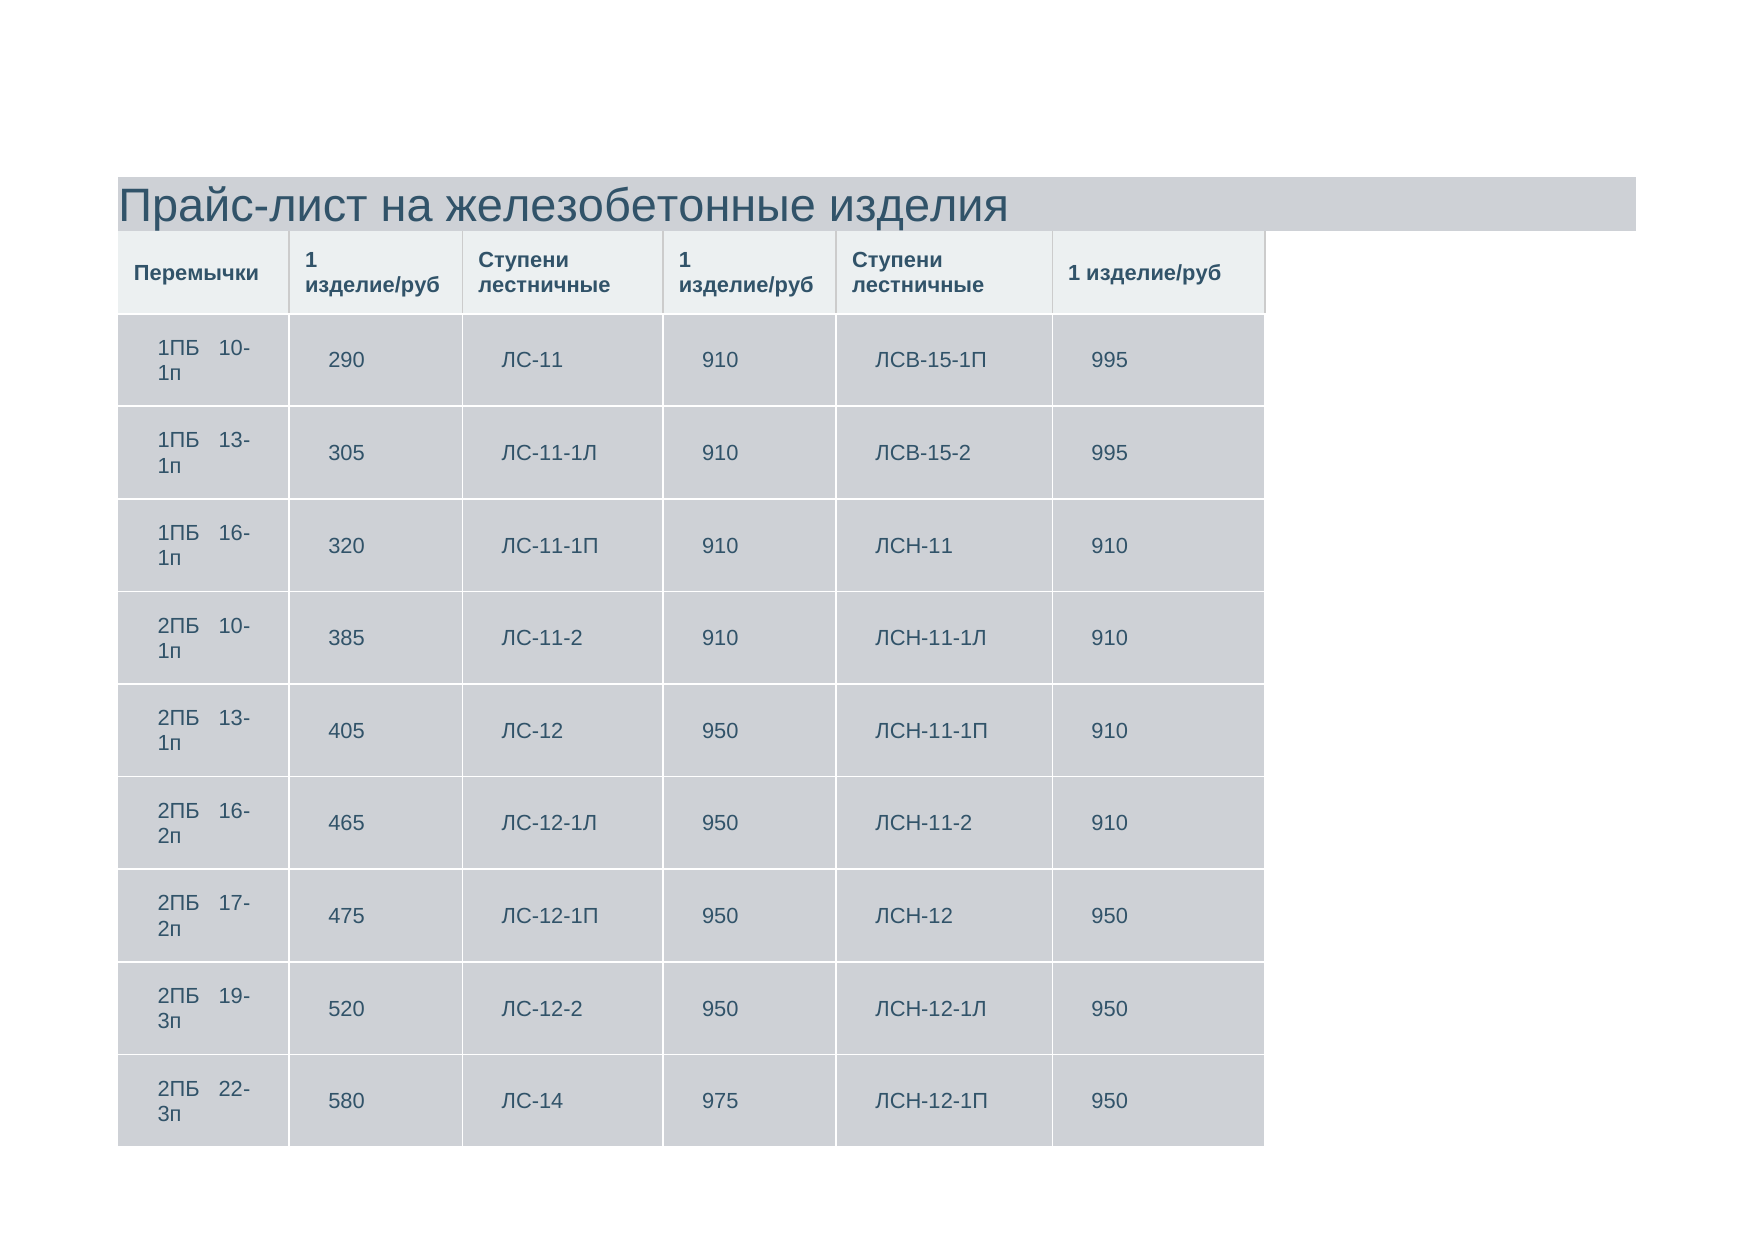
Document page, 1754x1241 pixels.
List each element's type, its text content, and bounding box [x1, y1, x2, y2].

table_cell ЛС-11-1П [463, 500, 662, 591]
table_cell ЛСН-11-1П [837, 685, 1052, 776]
table_cell 910 [664, 500, 835, 591]
table_cell 2ПБ 16-2п [118, 777, 288, 868]
table_cell ЛСН-12 [837, 870, 1052, 961]
table_cell 950 [1053, 870, 1264, 961]
table_cell 950 [1053, 963, 1264, 1054]
table_cell 305 [290, 407, 462, 498]
table_cell 910 [1053, 592, 1264, 683]
table_cell 950 [664, 870, 835, 961]
table_cell 2ПБ 19-3п [118, 963, 288, 1054]
table_cell ЛСВ-15-1П [837, 315, 1052, 405]
table_cell ЛС-11-1Л [463, 407, 662, 498]
table_cell 1ПБ 13-1п [118, 407, 288, 498]
table_cell ЛСН-12-1Л [837, 963, 1052, 1054]
table_header 1 изделие/руб [1053, 231, 1264, 313]
table_cell 910 [1053, 500, 1264, 591]
table_cell ЛСН-11 [837, 500, 1052, 591]
table_cell ЛСН-12-1П [837, 1055, 1052, 1146]
table_cell 910 [664, 592, 835, 683]
table_cell 290 [290, 315, 462, 405]
table_cell 2ПБ 22-3п [118, 1055, 288, 1146]
table_cell ЛС-11-2 [463, 592, 662, 683]
table_cell ЛСВ-15-2 [837, 407, 1052, 498]
table_cell 2ПБ 10-1п [118, 592, 288, 683]
table_cell 910 [1053, 777, 1264, 868]
text Прайс-лист на железобетонные изделия [118, 177, 1636, 231]
table_cell 910 [1053, 685, 1264, 776]
table_cell 950 [664, 685, 835, 776]
table_cell 950 [664, 963, 835, 1054]
table_header Перемычки [118, 231, 288, 313]
table_cell 995 [1053, 315, 1264, 405]
table_cell ЛС-12-2 [463, 963, 662, 1054]
table_cell 1ПБ 10-1п [118, 315, 288, 405]
table_header Ступени лестничные [463, 231, 662, 313]
table_cell ЛС-11 [463, 315, 662, 405]
table_header 1 изделие/руб [664, 231, 835, 313]
table_cell 405 [290, 685, 462, 776]
table_cell 520 [290, 963, 462, 1054]
table_cell 385 [290, 592, 462, 683]
table_cell ЛС-12-1П [463, 870, 662, 961]
table_cell ЛС-12-1Л [463, 777, 662, 868]
table_cell 580 [290, 1055, 462, 1146]
table_cell 950 [1053, 1055, 1264, 1146]
table_cell 910 [664, 315, 835, 405]
table_header Ступени лестничные [837, 231, 1052, 313]
table_cell 2ПБ 17-2п [118, 870, 288, 961]
table_cell 465 [290, 777, 462, 868]
table_cell 995 [1053, 407, 1264, 498]
table_cell 910 [664, 407, 835, 498]
table_cell ЛСН-11-2 [837, 777, 1052, 868]
table_cell 1ПБ 16-1п [118, 500, 288, 591]
table_header 1 изделие/руб [290, 231, 462, 313]
table_cell ЛС-12 [463, 685, 662, 776]
table_cell ЛС-14 [463, 1055, 662, 1146]
table_cell 975 [664, 1055, 835, 1146]
table_cell 2ПБ 13-1п [118, 685, 288, 776]
table_cell ЛСН-11-1Л [837, 592, 1052, 683]
table_cell 320 [290, 500, 462, 591]
table_cell 950 [664, 777, 835, 868]
table_cell 475 [290, 870, 462, 961]
